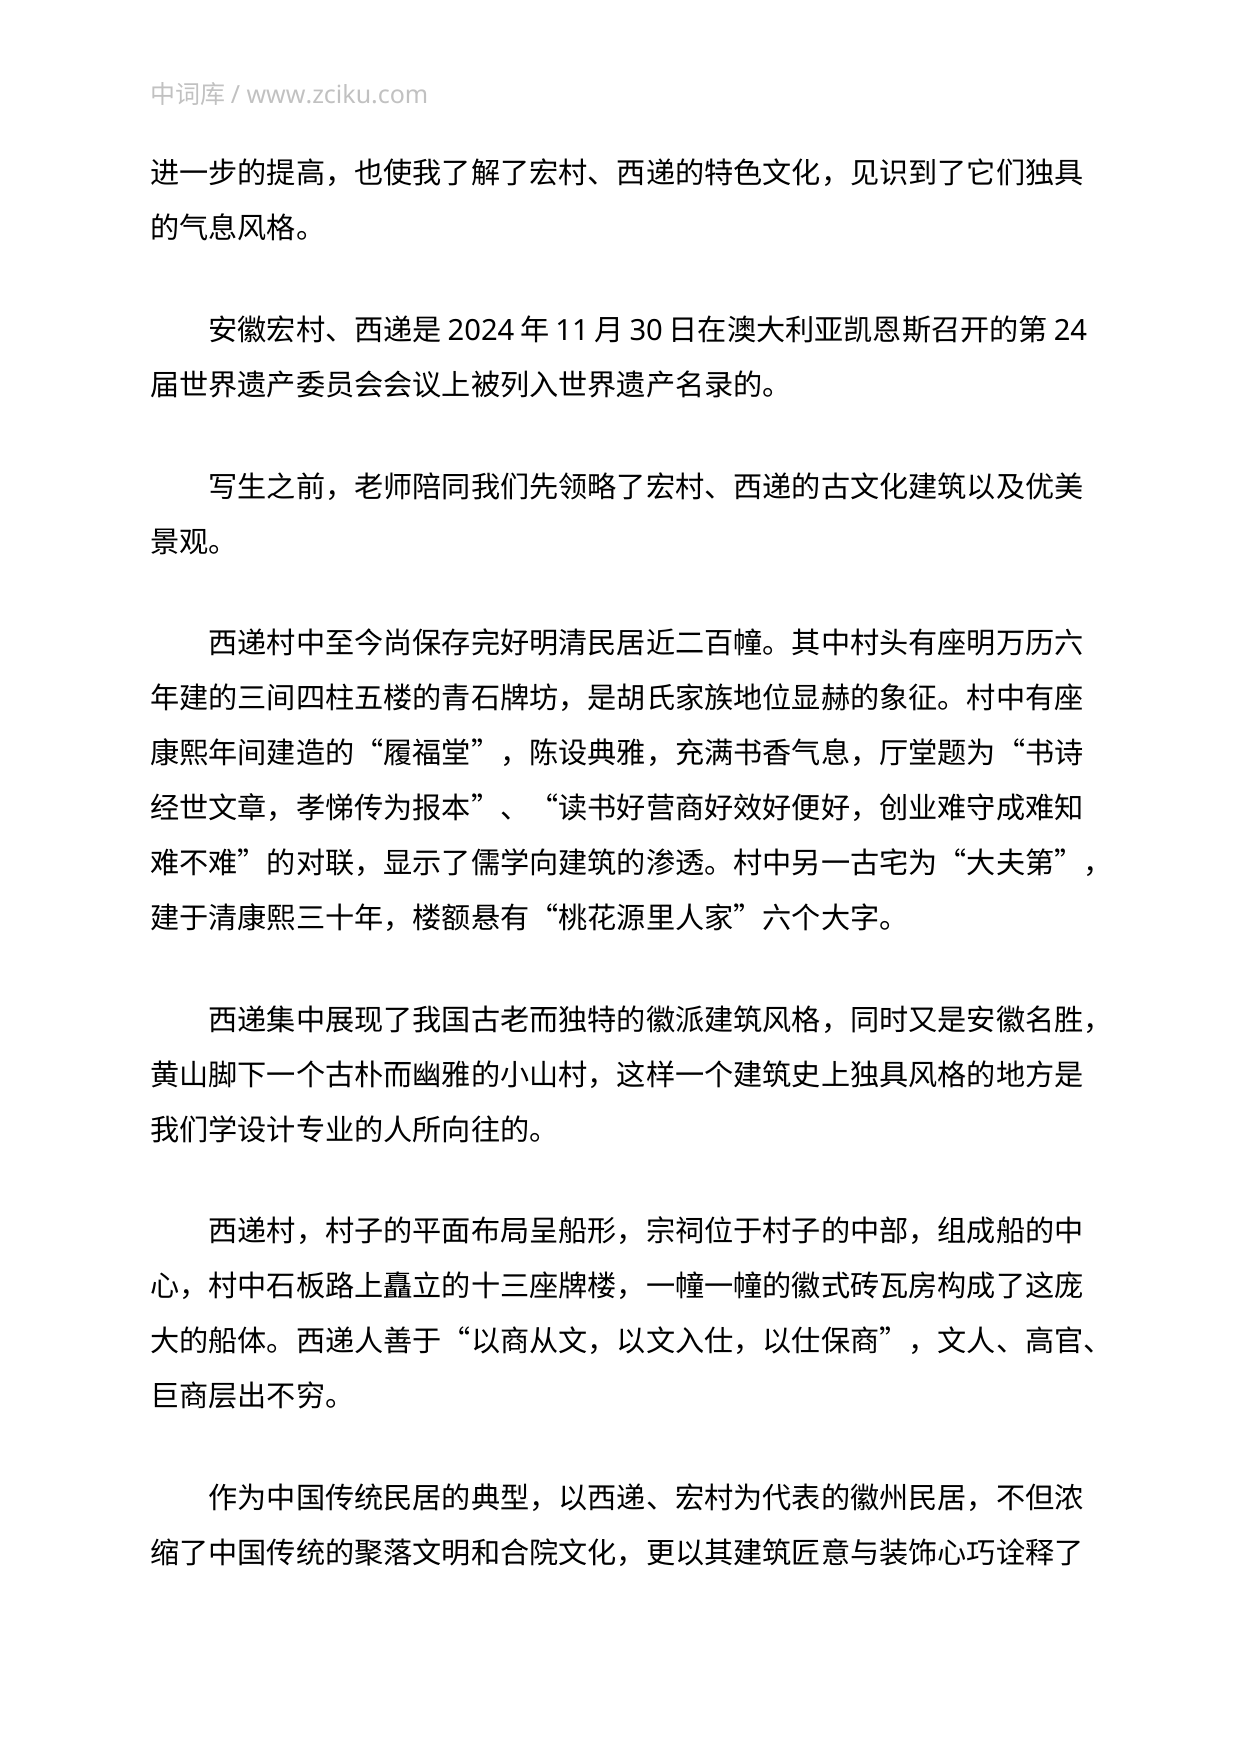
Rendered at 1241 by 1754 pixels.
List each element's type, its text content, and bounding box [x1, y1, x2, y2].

text 西递村中至今尚保存完好明清民居近二百幢。其中村头有座明万历六年建的三间四柱五楼的青石牌坊，是胡氏家族地位显赫的象征。村中有座康熙年间建造的“履福堂”，陈设典雅，充满书香气息，厅堂题为“书诗经世文章，孝悌传为报本”、“读书好营商好效好便好，创业难守成难知难不难”的对联，显示了儒学向建筑的渗透。村中另一古宅为“大夫第”，建于清康熙三十年，楼额悬有“桃花源里人家”六个大字。 [150, 620, 1090, 937]
text 西递集中展现了我国古老而独特的徽派建筑风格，同时又是安徽名胜，黄山脚下一个古朴而幽雅的小山村，这样一个建筑史上独具风格的地方是我们学设计专业的人所向往的。 [150, 996, 1090, 1148]
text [150, 150, 1090, 247]
text 写生之前，老师陪同我们先领略了宏村、西递的古文化建筑以及优美景观。 [150, 463, 1090, 561]
text 安徽宏村、西递是2024年11月30日在澳大利亚凯恩斯召开的第24届世界遗产委员会会议上被列入世界遗产名录的。 [150, 307, 1090, 404]
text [150, 1474, 1090, 1572]
text 西递村，村子的平面布局呈船形，宗祠位于村子的中部，组成船的中心，村中石板路上矗立的十三座牌楼，一幢一幢的徽式砖瓦房构成了这庞大的船体。西递人善于“以商从文，以文入仕，以仕保商”，文人、高官、巨商层出不穷。 [150, 1208, 1090, 1415]
